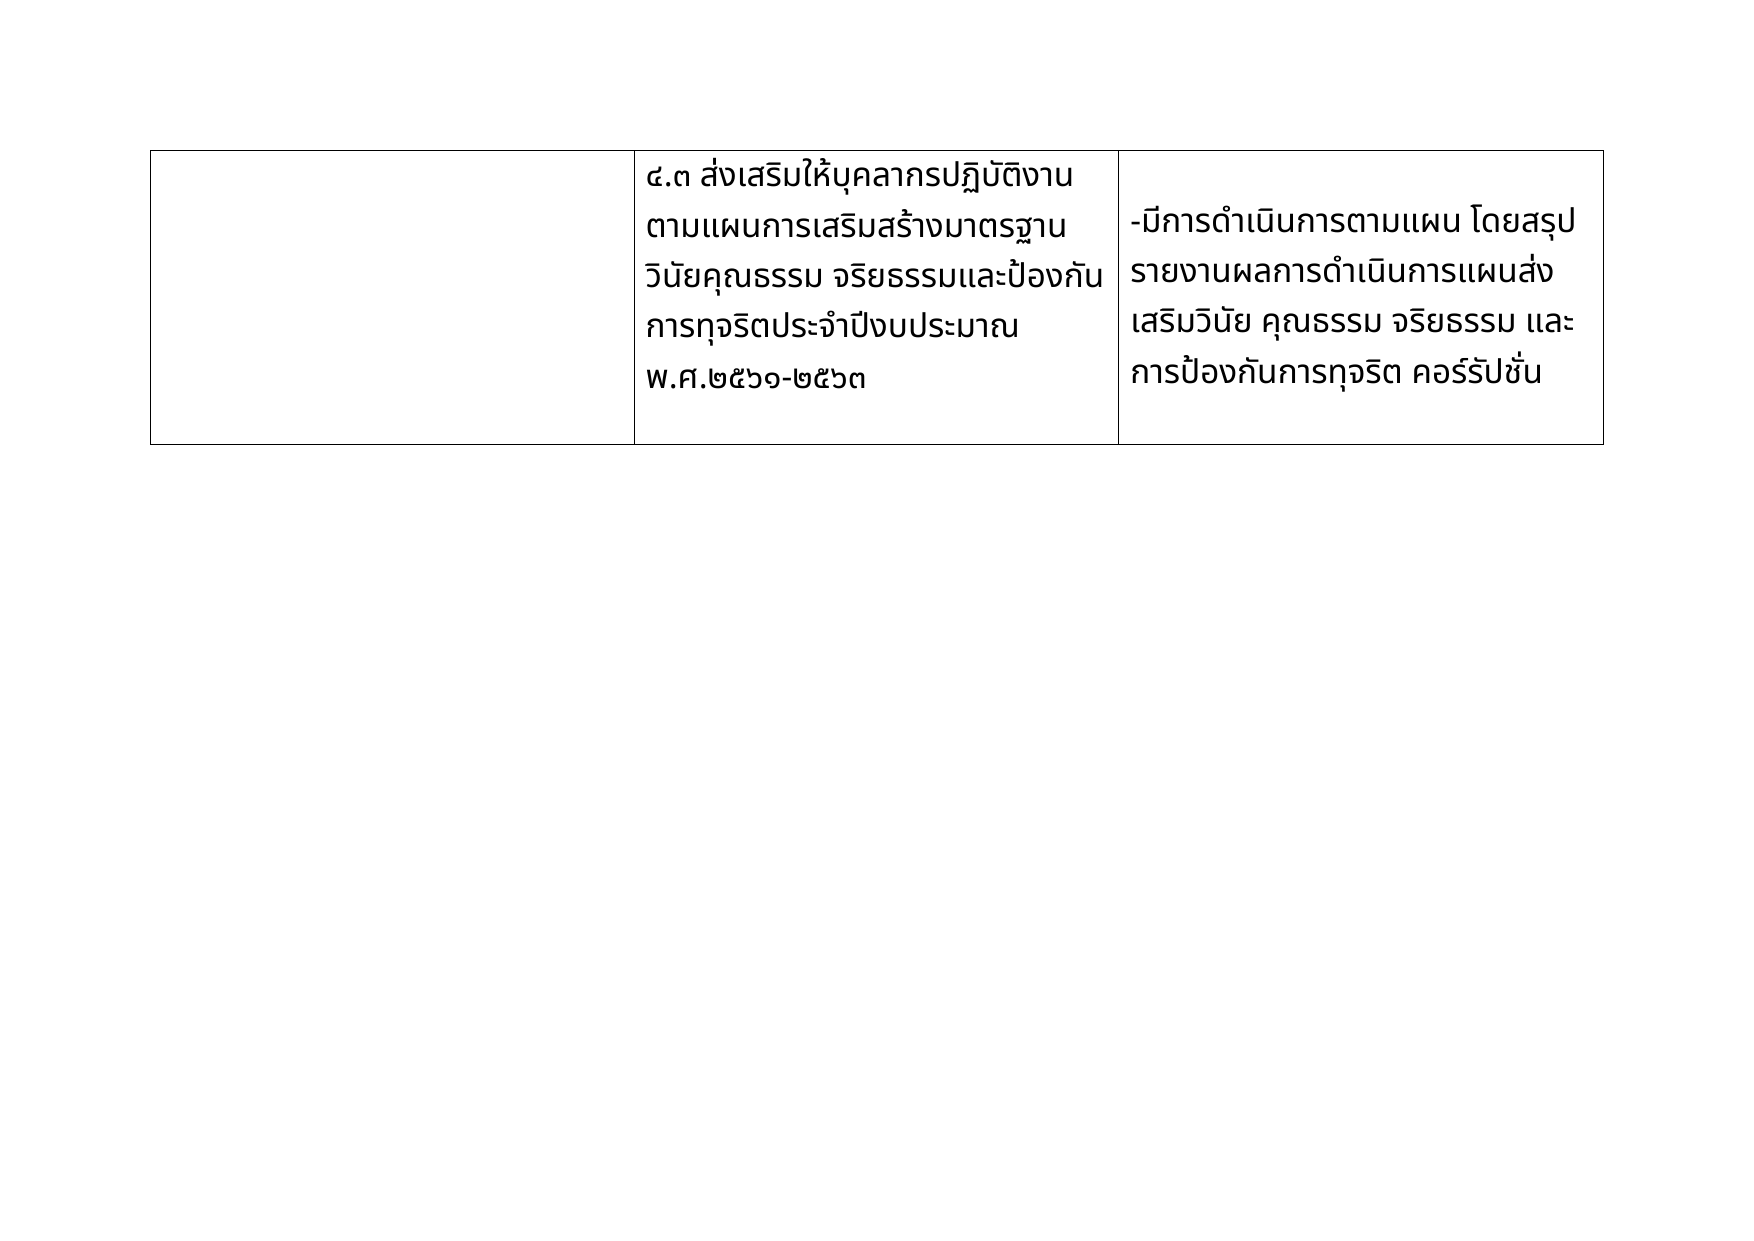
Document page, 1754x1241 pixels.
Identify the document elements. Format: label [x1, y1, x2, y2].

table_cell [151, 151, 634, 444]
table_cell [635, 151, 1118, 444]
table_cell [1119, 151, 1603, 444]
